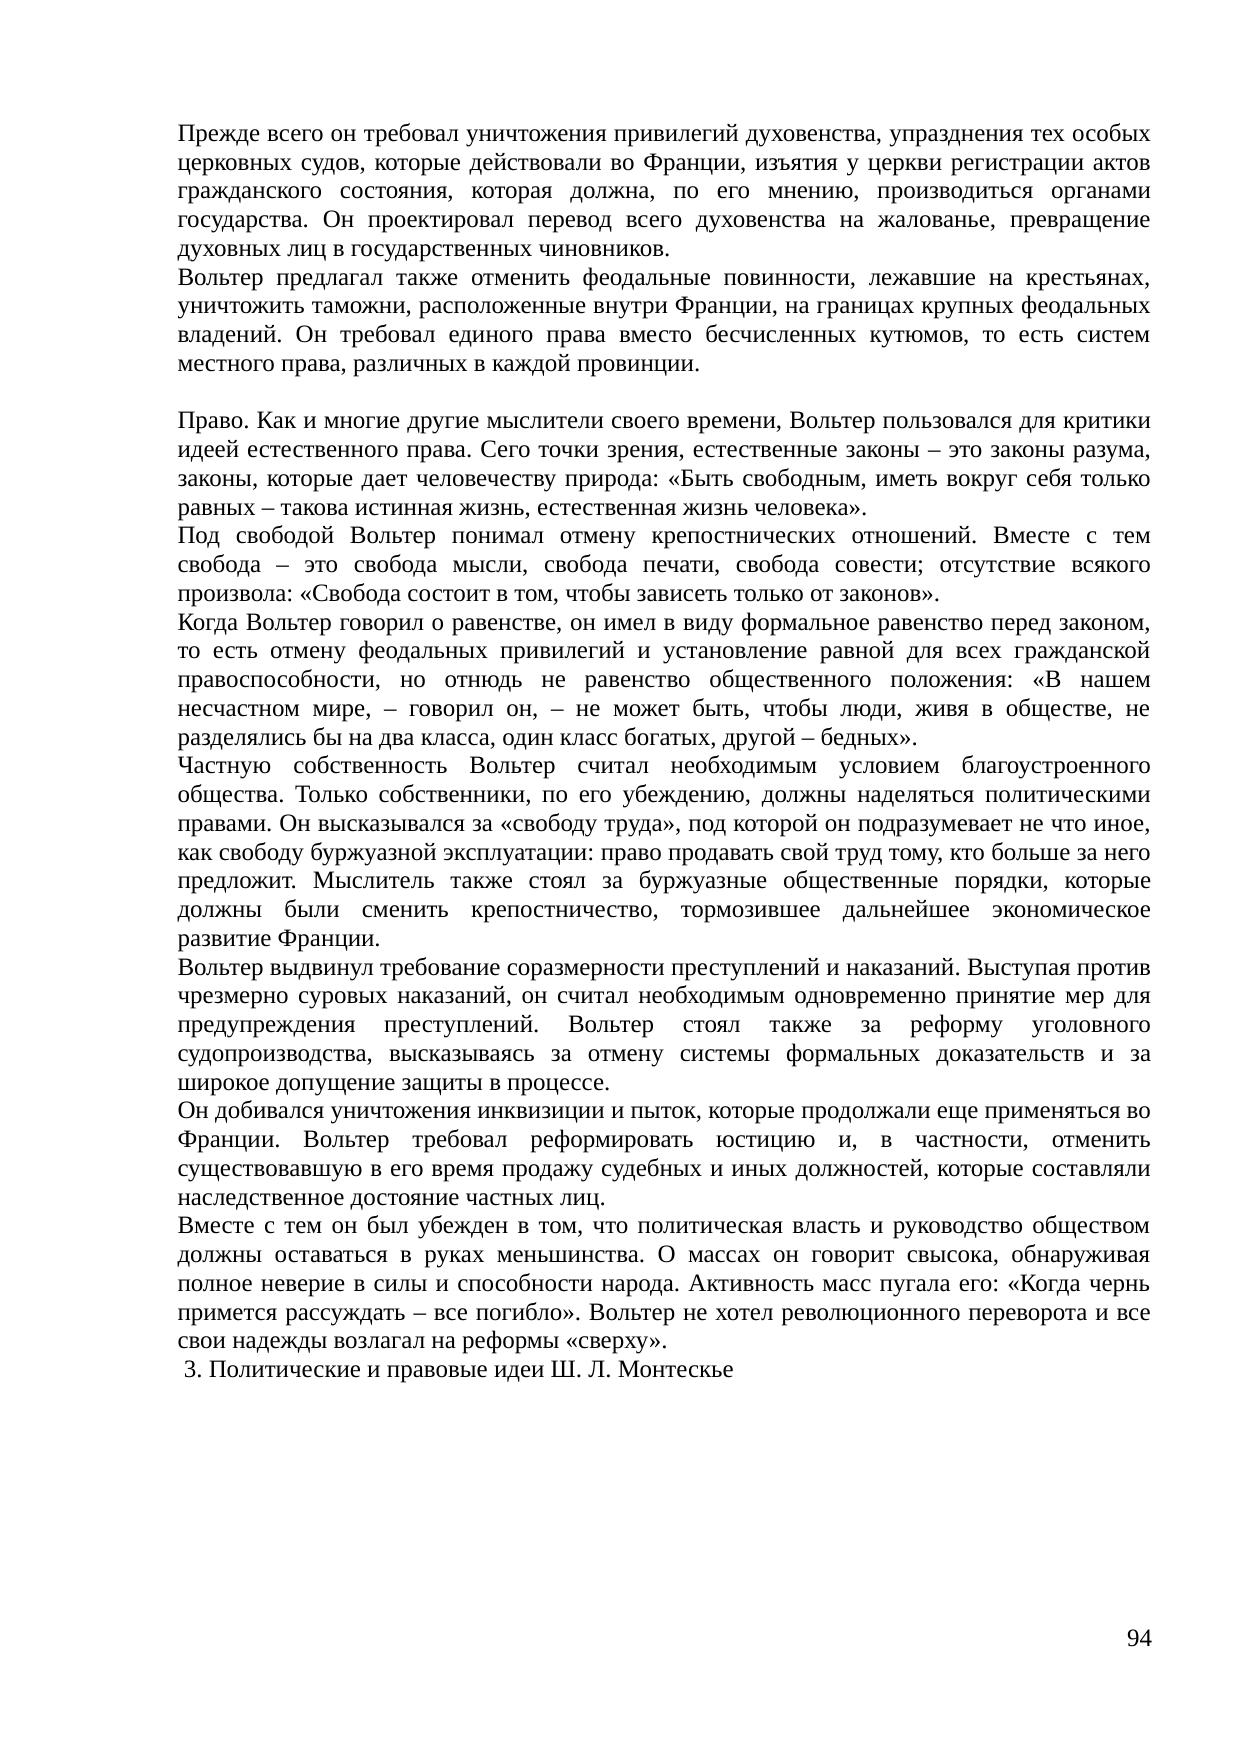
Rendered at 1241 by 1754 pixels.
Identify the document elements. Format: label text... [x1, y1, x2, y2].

text 3. Политические и правовые идеи Ш. Л. Монтескье [177, 1354, 1152, 1383]
text Вольтер выдвинул требование соразмерности преступлений и наказаний. Выступая против чрезмерно суровых наказаний, он считал необходимым одновременно принятие мер для предупреждения преступлений. Вольтер стоял также за реформу уголовного судопроизводства, высказываясь за отмену системы формальных доказательств и за широкое допущение защиты в процессе. [177, 952, 1152, 1096]
text Он добивался уничтожения инквизиции и пыток, которые продолжали еще применяться во Франции. Вольтер требовал реформировать юстицию и, в частности, отменить существовавшую в его время продажу судебных и иных должностей, которые составляли наследственное достояние частных лиц. [177, 1096, 1152, 1211]
text Право. Как и многие другие мыслители своего времени, Вольтер пользовался для критики идеей естественного права. Сего точки зрения, естественные законы – это законы разума, законы, которые дает человечеству природа: «Быть свободным, иметь вокруг себя только равных – такова истинная жизнь, естественная жизнь человека». [177, 406, 1152, 521]
text Вместе с тем он был убежден в том, что политическая власть и руководство обществом должны оставаться в руках меньшинства. О массах он говорит свысока, обнаруживая полное неверие в силы и способности народа. Активность масс пугала его: «Когда чернь примется рассуждать – все погибло». Вольтер не хотел революционного переворота и все свои надежды возлагал на реформы «сверху». [177, 1211, 1152, 1354]
text Когда Вольтер говорил о равенстве, он имел в виду формальное равенство перед законом, то есть отмену феодальных привилегий и установление равной для всех гражданской правоспособности, но отнюдь не равенство общественного положения: «В нашем несчастном мире, – говорил он, – не может быть, чтобы люди, живя в обществе, не разделялись бы на два класса, один класс богатых, другой – бедных». [177, 607, 1152, 751]
text Прежде всего он требовал уничтожения привилегий духовенства, упразднения тех особых церковных судов, которые действовали во Франции, изъятия у церкви регистрации актов гражданского состояния, которая должна, по его мнению, производиться органами государства. Он проектировал перевод всего духовенства на жалованье, превращение духовных лиц в государственных чиновников. [177, 118, 1152, 262]
text Частную собственность Вольтер считал необходимым условием благоустроенного общества. Только собственники, по его убеждению, должны наделяться политическими правами. Он высказывался за «свободу труда», под которой он подразумевает не что иное, как свободу буржуазной эксплуатации: право продавать свой труд тому, кто больше за него предложит. Мыслитель также стоял за буржуазные общественные порядки, которые должны были сменить крепостничество, тормозившее дальнейшее экономическое развитие Франции. [177, 751, 1152, 952]
text Под свободой Вольтер понимал отмену крепостнических отношений. Вместе с тем свобода – это свобода мысли, свобода печати, свобода совести; отсутствие всякого произвола: «Свобода состоит в том, чтобы зависеть только от законов». [177, 521, 1152, 607]
text Вольтер предлагал также отменить феодальные повинности, лежавшие на крестьянах, уничтожить таможни, расположенные внутри Франции, на границах крупных феодальных владений. Он требовал единого права вместо бесчисленных кутюмов, то есть систем местного права, различных в каждой провинции. [177, 262, 1152, 377]
